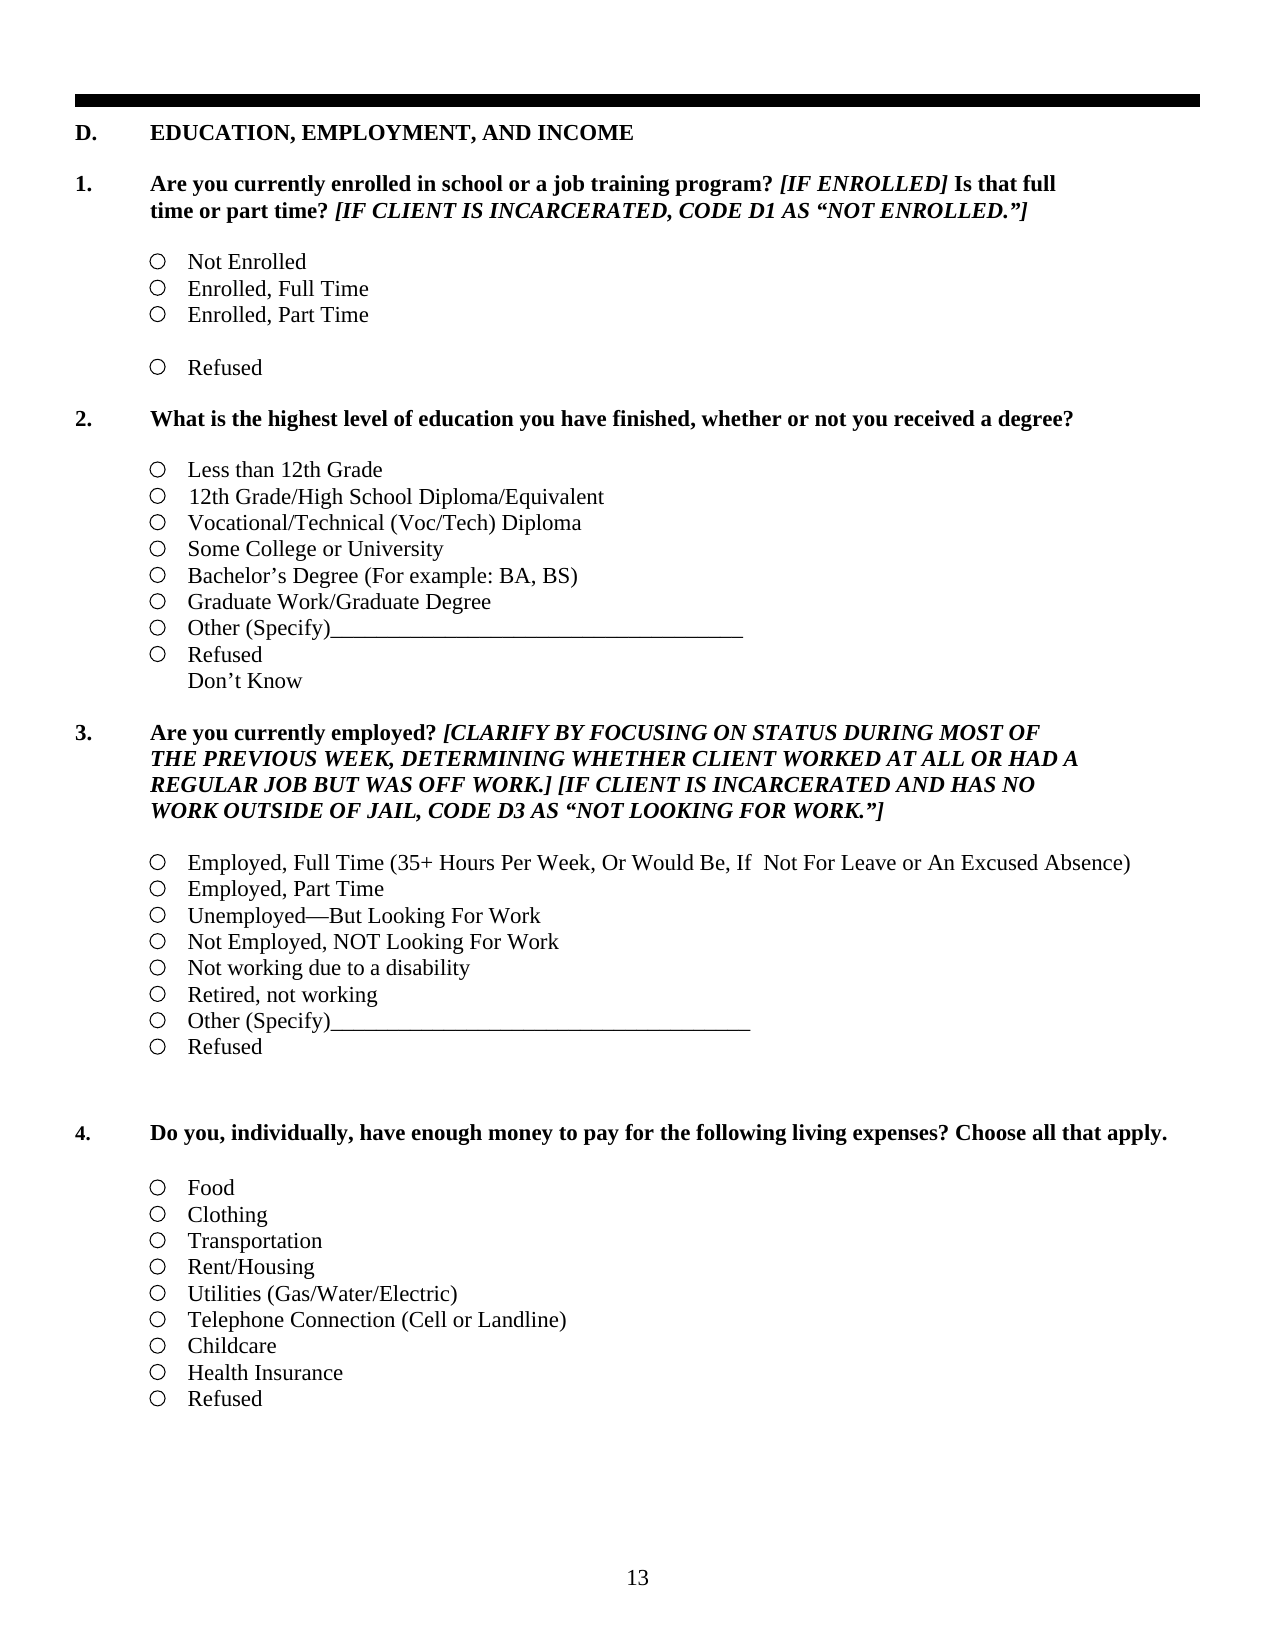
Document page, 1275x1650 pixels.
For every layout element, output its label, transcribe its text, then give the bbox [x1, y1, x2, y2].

text Clothing [150, 1201, 1200, 1227]
text Don’t Know [150, 667, 1200, 693]
text Telephone Connection (Cell or Landline) [150, 1306, 1200, 1332]
text Some College or University [150, 535, 1200, 562]
text Refused [150, 354, 1200, 380]
text 4. Do you, individually, have enough money to pay for the following living expenses? Choose all that apply. [75, 1119, 1200, 1145]
text Employed, Part Time [150, 875, 1200, 902]
text Unemployed—But Looking For Work [150, 902, 1200, 928]
text Less than 12th Grade [150, 456, 1200, 483]
text Retired, not working [150, 981, 1200, 1007]
text Transportation [150, 1227, 1200, 1253]
text Rent/Housing [150, 1253, 1200, 1280]
text Graduate Work/Graduate Degree [150, 588, 1200, 614]
text Not working due to a disability [150, 954, 1200, 981]
subtitle D. Education, Employment, and Income [75, 107, 1200, 146]
text Enrolled, Full Time [150, 274, 1200, 301]
text What is the highest level of education you have finished, whether or not you received a degree? [75, 405, 1095, 431]
text Utilities (Gas/Water/Electric) [150, 1280, 1200, 1306]
text Bachelor’s Degree (For example: BA, BS) [150, 562, 1200, 588]
text Health Insurance [150, 1359, 1200, 1385]
text Food [150, 1174, 1200, 1201]
text Employed, Full Time (35+ Hours Per Week, Or Would Be, If Not For Leave or An Excused Absence) [150, 849, 1200, 875]
text Other (Specify) [150, 1007, 1200, 1033]
list Are you currently enrolled in school or a job training program? [IF ENROLLED] Is that full time or part time? [IF CLIENT IS INCARCERATED, CODE D1 AS “NOT ENROLLED.”] [75, 171, 1095, 223]
text Refused [150, 1033, 1200, 1060]
text Refused [150, 641, 1200, 667]
text Refused [150, 1385, 1200, 1412]
text Childcare [150, 1332, 1200, 1359]
text 12th Grade/High School Diploma/Equivalent [150, 483, 1200, 509]
text Vocational/Technical (Voc/Tech) Diploma [150, 509, 1200, 535]
text Not Employed, NOT Looking For Work [150, 928, 1200, 954]
text Enrolled, Part Time [150, 301, 1200, 327]
text Are you currently employed? [CLARIFY BY FOCUSING ON STATUS DURING MOST OF THE PREVIOUS WEEK, DETERMINING WHETHER CLIENT WORKED AT ALL OR HAD A REGULAR JOB BUT WAS OFF WORK.] [IF CLIENT IS INCARCERATED AND HAS NO WORK OUTSIDE OF JAIL, CODE D3 AS “NOT LOOKING FOR WORK.”] [75, 718, 1095, 824]
text Other (Specify)____________________________________ [150, 614, 1200, 641]
text Not Enrolled [150, 248, 1200, 274]
